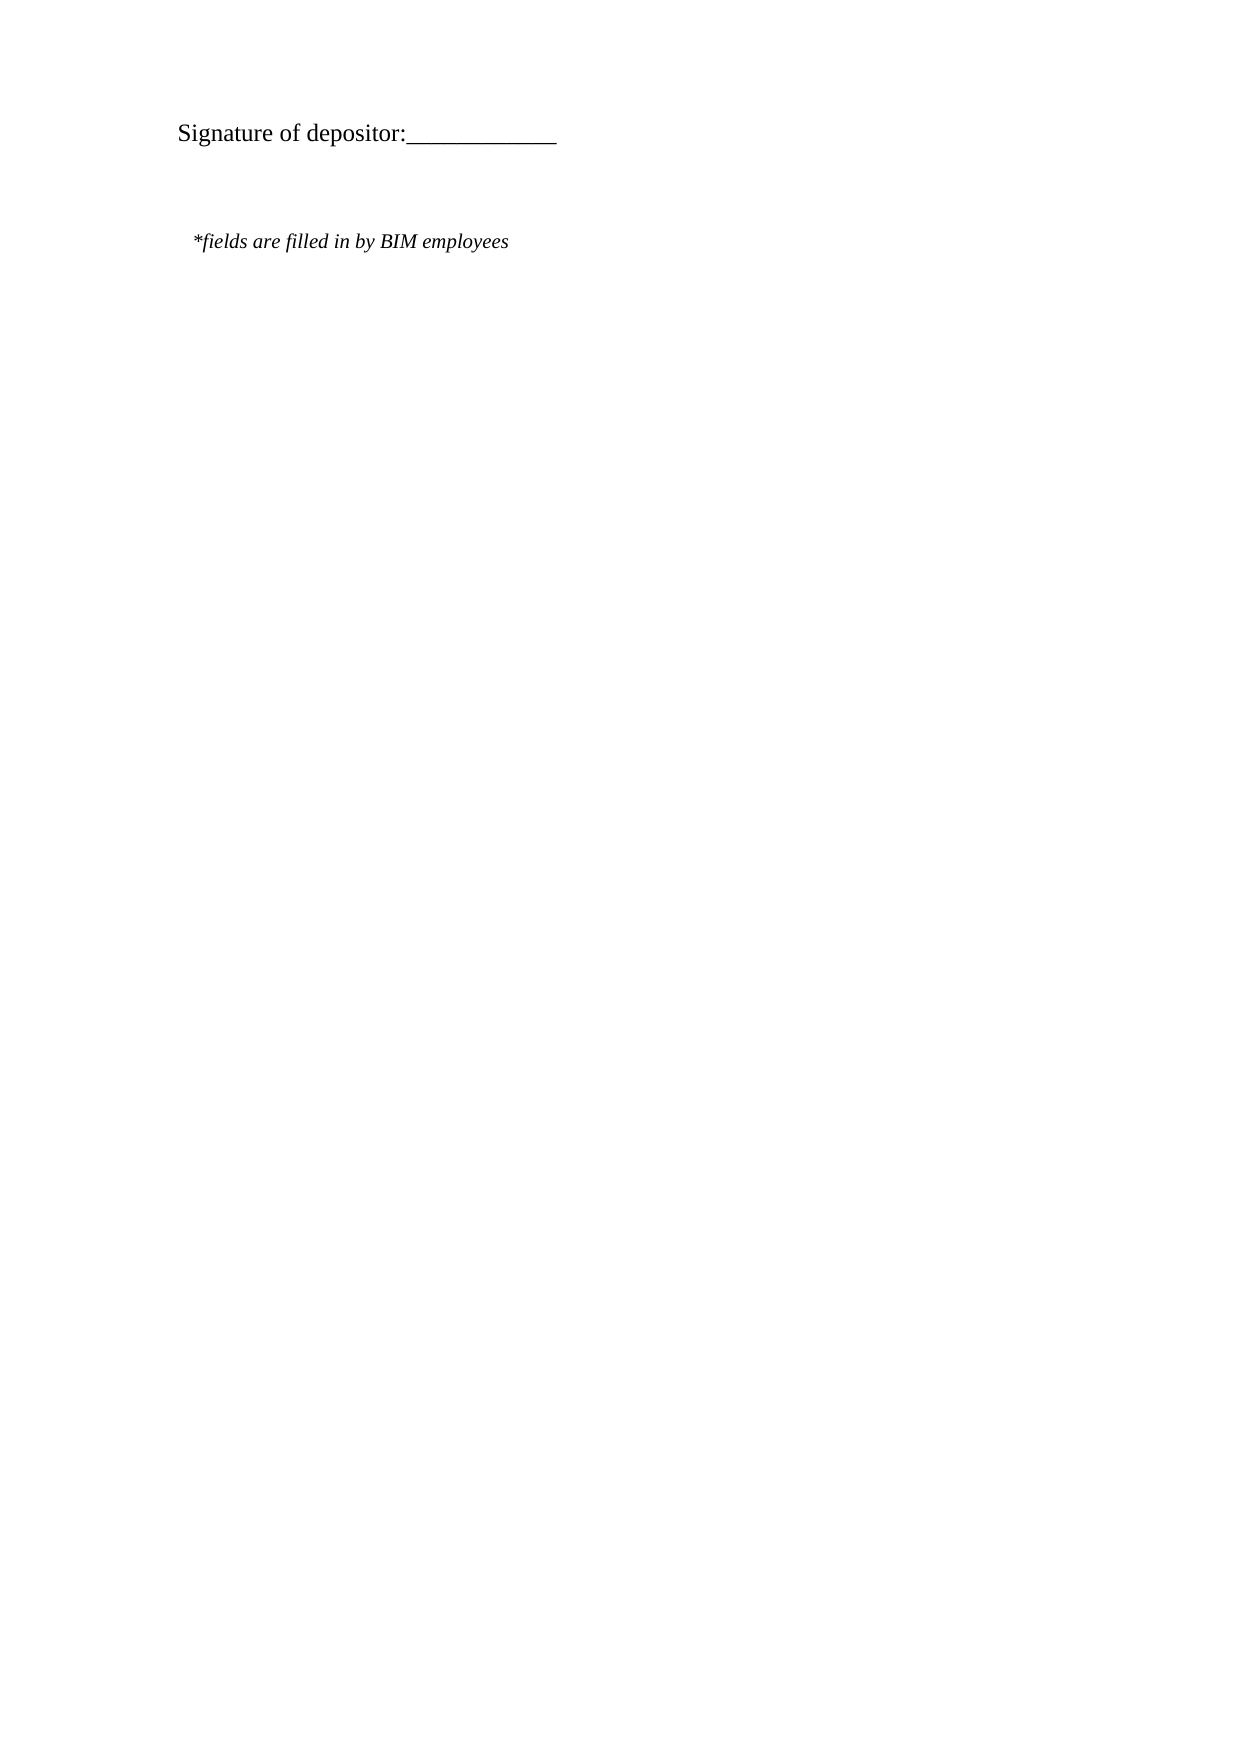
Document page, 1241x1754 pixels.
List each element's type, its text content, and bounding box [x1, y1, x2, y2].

text *fields are filled in by BIM employees [192, 229, 1152, 253]
text Signature of depositor:____________ [177, 118, 1152, 147]
